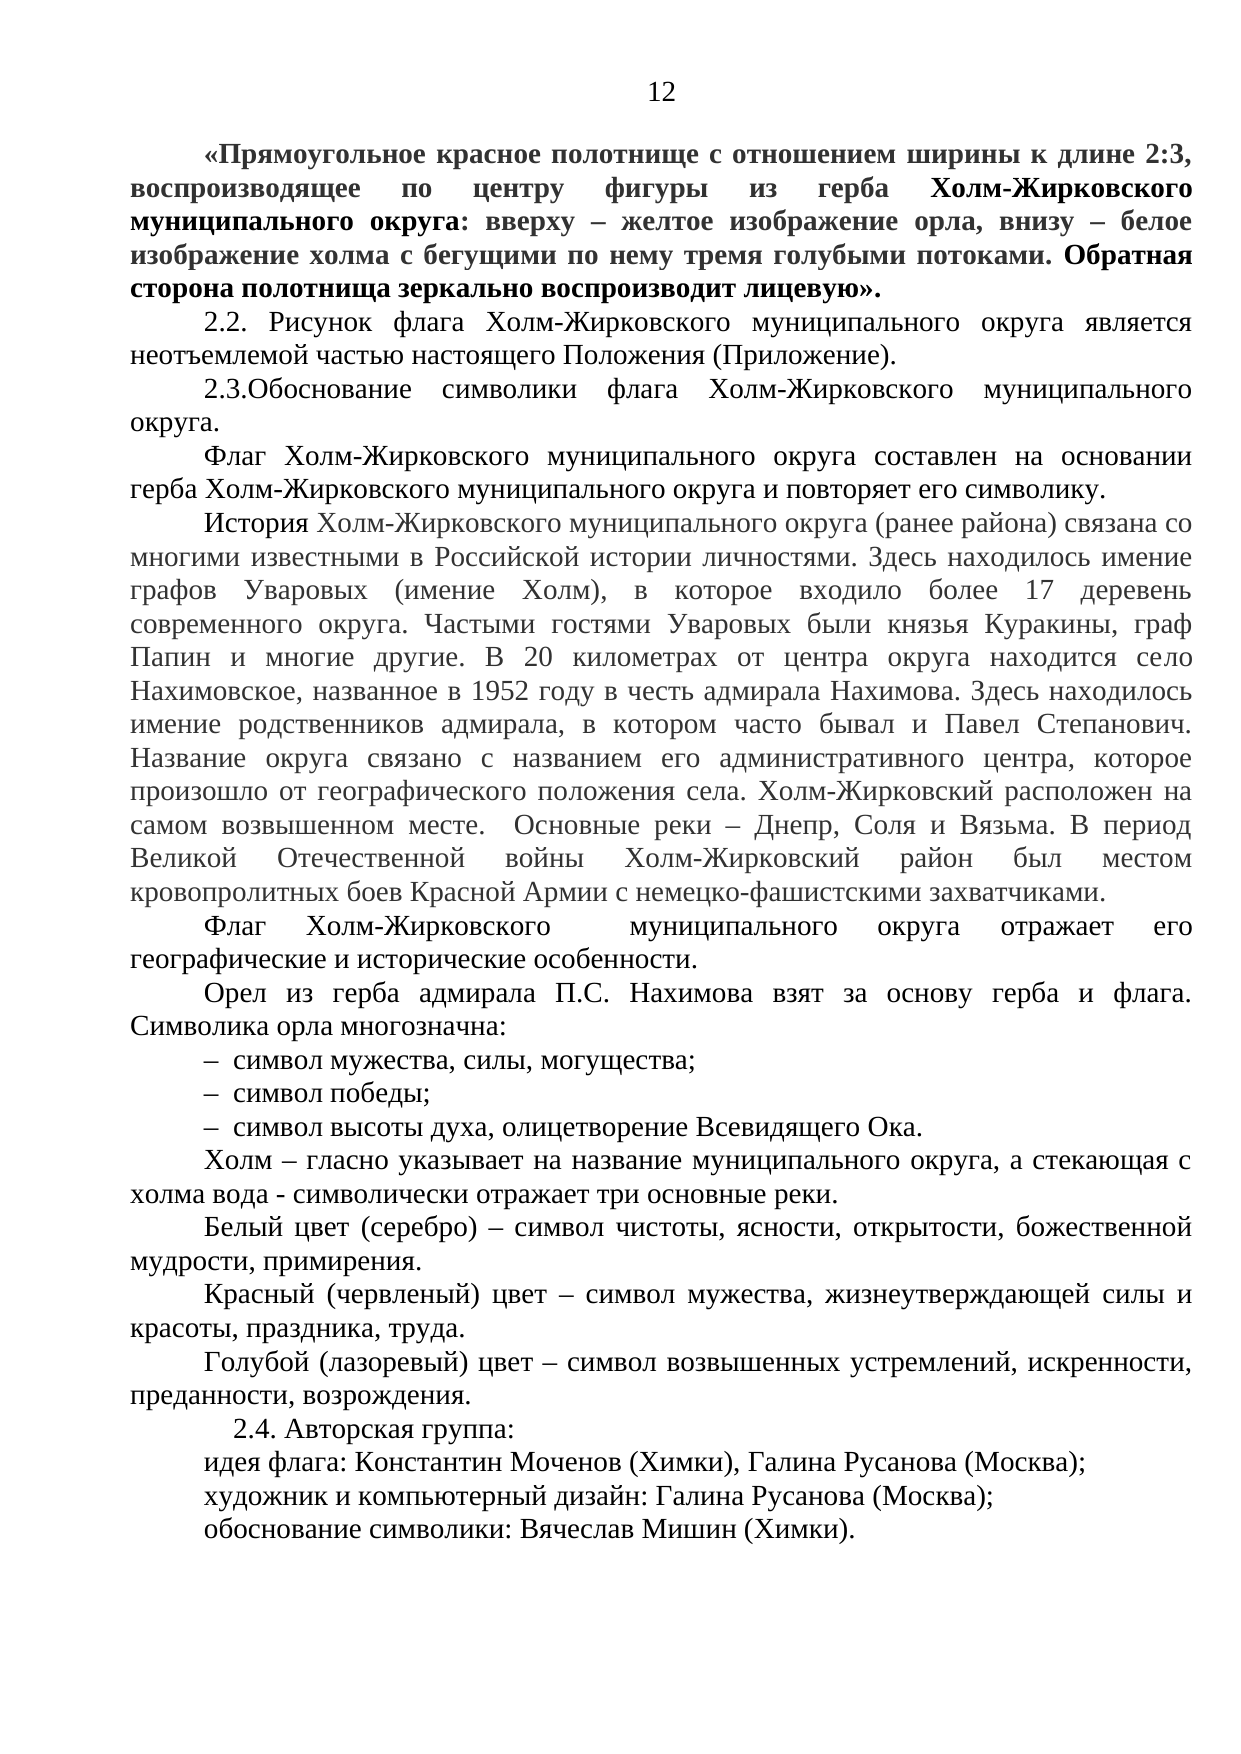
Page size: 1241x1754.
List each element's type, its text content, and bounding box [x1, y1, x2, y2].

text Флаг Холм-Жирковского муниципального округа отражает его географические и исторические особенности. [130, 908, 1193, 975]
text Орел из герба адмирала П.С. Нахимова взят за основу герба и флага. Символика орла многозначна: [130, 975, 1193, 1042]
text художник и компьютерный дизайн: Галина Русанова (Москва); [130, 1478, 1193, 1511]
text – символ мужества, силы, могущества; [130, 1042, 1193, 1075]
text 2.4. Авторская группа: [130, 1411, 1193, 1444]
text идея флага: Константин Моченов (Химки), Галина Русанова (Москва); [130, 1444, 1193, 1478]
text История Холм-Жирковского муниципального округа (ранее района) связана со многими известными в Российской истории личностями. Здесь находилось имение графов Уваровых (имение Холм), в которое входило более 17 деревень современного округа. Частыми гостями Уваровых были князья Куракины, граф Папин и многие другие. В от центра округа находится село Нахимовское, названное в в честь адмирала Нахимова. Здесь находилось имение родственников адмирала, в котором часто бывал и Павел Степанович. Название округа связано с названием его административного центра, которое произошло от географического положения села. Холм-Жирковский расположен на самом возвышенном месте. Основные реки – Днепр, Соля и Вязьма. В период Великой Отечественной войны Холм-Жирковский район был местом кровопролитных боев Красной Армии с немецко-фашистскими захватчиками. [130, 505, 1193, 908]
text обоснование символики: Вячеслав Мишин (Химки). [130, 1511, 1193, 1545]
text – символ победы; [130, 1075, 1193, 1109]
text Белый цвет (серебро) – символ чистоты, ясности, открытости, божественной мудрости, примирения. [130, 1209, 1193, 1277]
text Холм – гласно указывает на название муниципального округа, а стекающая с холма вода - символически отражает три основные реки. [130, 1142, 1193, 1209]
text Голубой (лазоревый) цвет – символ возвышенных устремлений, искренности, преданности, возрождения. [130, 1344, 1193, 1411]
text 2.2. Рисунок флага Холм-Жирковского муниципального округа является неотъемлемой частью настоящего Положения (Приложение). [130, 304, 1193, 371]
text – символ высоты духа, олицетворение Всевидящего Ока. [130, 1109, 1193, 1142]
text 2.3.Обоснование символики флага Холм-Жирковского муниципального округа. [130, 371, 1193, 438]
text Флаг Холм-Жирковского муниципального округа составлен на основании герба Холм-Жирковского муниципального округа и повторяет его символику. [130, 438, 1193, 505]
text Красный (червленый) цвет – символ мужества, жизнеутверждающей силы и красоты, праздника, труда. [130, 1277, 1193, 1344]
text «Прямоугольное красное полотнище с отношением ширины к длине 2:3, воспроизводящее по центру фигуры из герба Холм-Жирковского муниципального округа: вверху – желтое изображение орла, внизу – белое изображение холма с бегущими по нему тремя голубыми потоками. Обратная сторона полотнища зеркально воспроизводит лицевую». [130, 136, 1193, 304]
